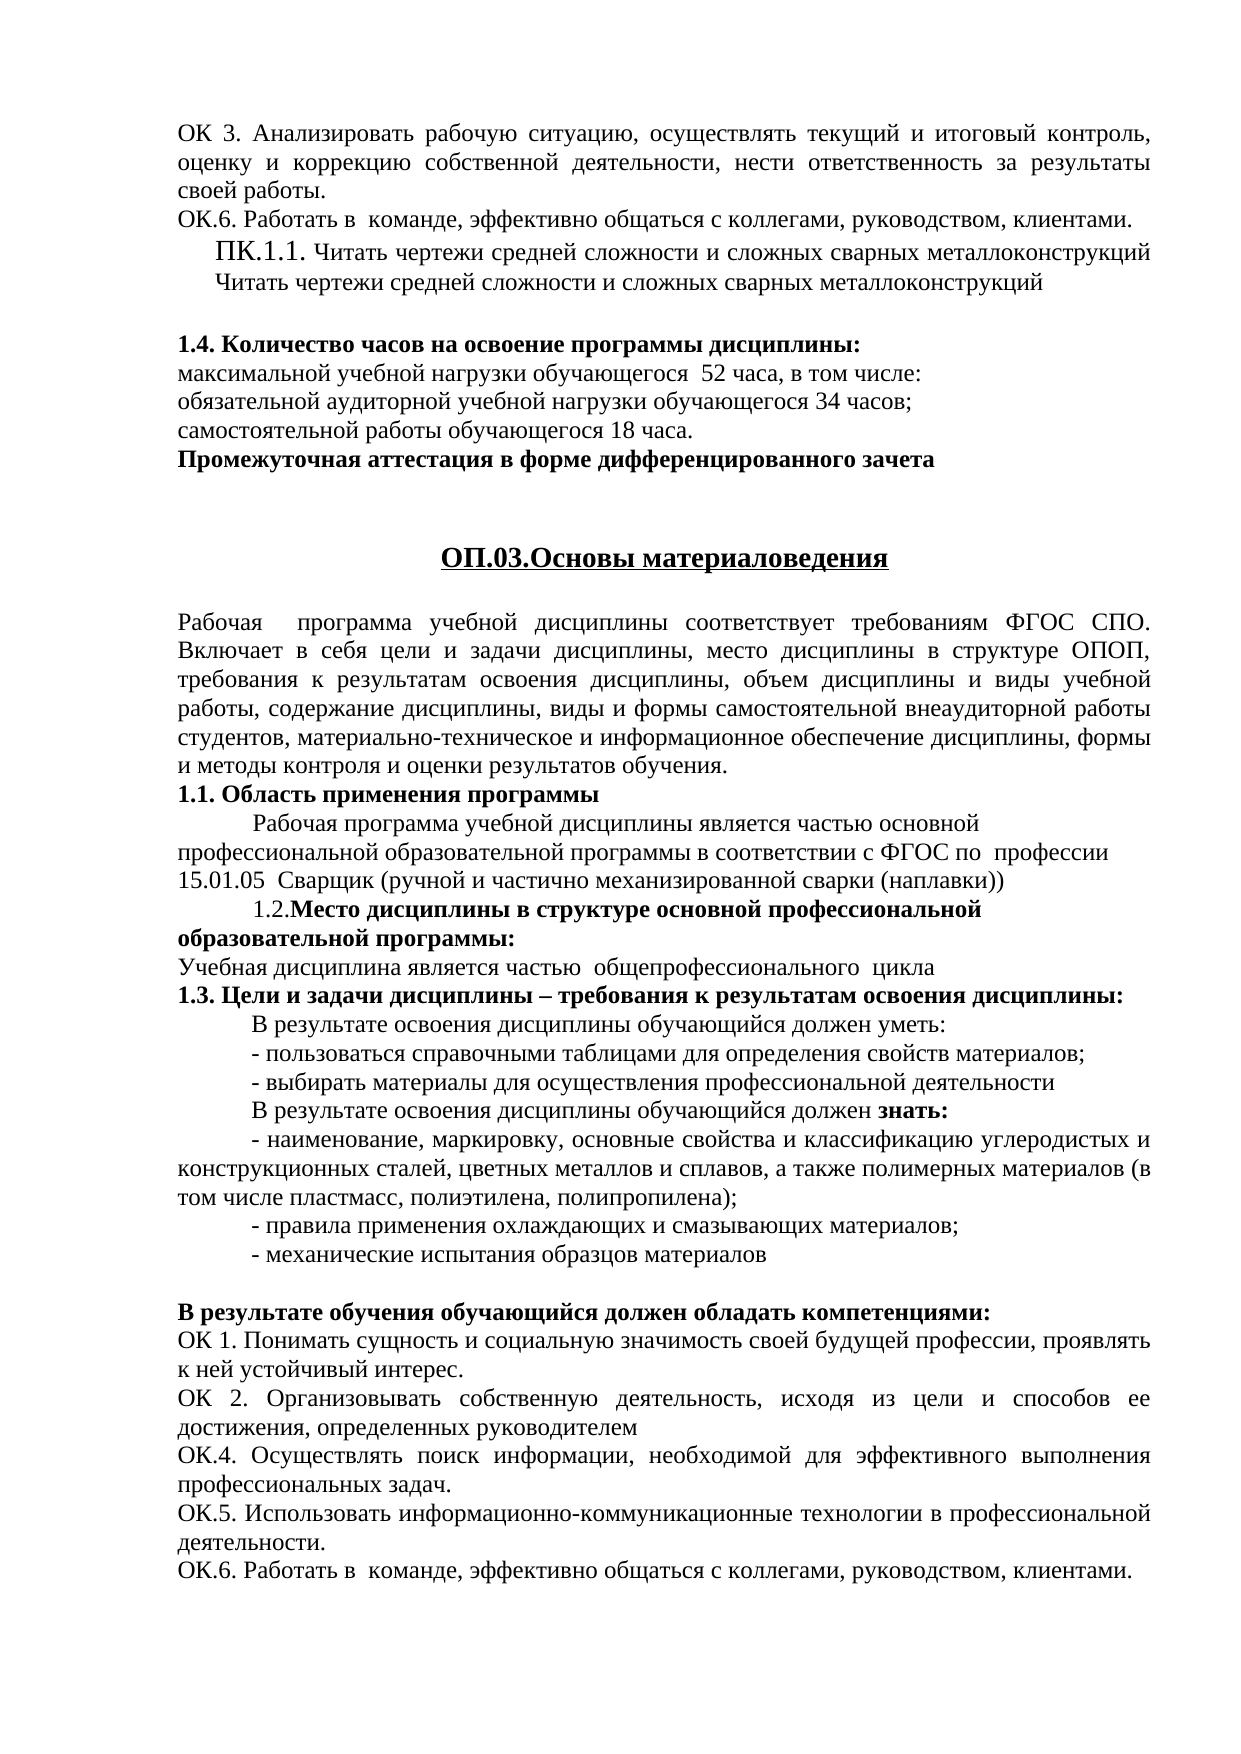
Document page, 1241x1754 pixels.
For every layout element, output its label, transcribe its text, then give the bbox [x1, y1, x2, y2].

text В результате освоения дисциплины обучающийся должен знать: [177, 1096, 1152, 1124]
text ОК.4. Осуществлять поиск информации, необходимой для эффективного выполнения профессиональных задач. [177, 1441, 1152, 1498]
text - наименование, маркировку, основные свойства и классификацию углеродистых и конструкционных сталей, цветных металлов и сплавов, а также полимерных материалов (в том числе пластмасс, полиэтилена, полипропилена); [177, 1124, 1152, 1211]
text ОК.6. Работать в команде, эффективно общаться с коллегами, руководством, клиентами. [177, 1556, 1152, 1584]
text обязательной аудиторной учебной нагрузки обучающегося 34 часов; [177, 386, 1152, 415]
text самостоятельной работы обучающегося 18 часа. [177, 415, 1152, 444]
text Промежуточная аттестация в форме дифференцированного зачета [177, 444, 1152, 473]
text - правила применения охлаждающих и смазывающих материалов; [177, 1211, 1152, 1239]
text - выбирать материалы для осуществления профессиональной деятельности [177, 1067, 1152, 1096]
text 1.2.Место дисциплины в структуре основной профессиональной образовательной программы: [177, 894, 1152, 952]
text ОК 2. Организовывать собственную деятельность, исходя из цели и способов ее достижения, определенных руководителем [177, 1383, 1152, 1441]
text ОП.03.Основы материаловедения [177, 540, 1152, 573]
text максимальной учебной нагрузки обучающегося 52 часа, в том числе: [177, 358, 1152, 386]
text 1.1. Область применения программы [177, 779, 1171, 808]
text В результате освоения дисциплины обучающийся должен уметь: [177, 1009, 1152, 1038]
text ПК.1.1. Читать чертежи средней сложности и сложных сварных металлоконструкций Читать чертежи средней сложности и сложных сварных металлоконструкций [215, 233, 1152, 295]
text ОК 3. Анализировать рабочую ситуацию, осуществлять текущий и итоговый контроль, оценку и коррекцию собственной деятельности, нести ответственность за результаты своей работы. [177, 118, 1152, 204]
text - пользоваться справочными таблицами для определения свойств материалов; [177, 1038, 1152, 1067]
text Рабочая программа учебной дисциплины является частью основной профессиональной образовательной программы в соответствии с ФГОС по профессии 15.01.05 Сварщик (ручной и частично механизированной сварки (наплавки)) [177, 808, 1152, 894]
text 1.4. Количество часов на освоение программы дисциплины: [177, 329, 1152, 358]
text В результате обучения обучающийся должен обладать компетенциями: [177, 1297, 1152, 1326]
text Рабочая программа учебной дисциплины соответствует требованиям ФГОС СПО. Включает в себя цели и задачи дисциплины, место дисциплины в структуре ОПОП, требования к результатам освоения дисциплины, объем дисциплины и виды учебной работы, содержание дисциплины, виды и формы самостоятельной внеаудиторной работы студентов, материально-техническое и информационное обеспечение дисциплины, формы и методы контроля и оценки результатов обучения. [177, 607, 1152, 779]
text ОК.6. Работать в команде, эффективно общаться с коллегами, руководством, клиентами. [177, 204, 1152, 233]
text ОК.5. Использовать информационно-коммуникационные технологии в профессиональной деятельности. [177, 1498, 1152, 1556]
text 1.3. Цели и задачи дисциплины – требования к результатам освоения дисциплины: [177, 981, 1152, 1009]
text - механические испытания образцов материалов [177, 1239, 1152, 1268]
text ОК 1. Понимать сущность и социальную значимость своей будущей профессии, проявлять к ней устойчивый интерес. [177, 1326, 1152, 1383]
text Учебная дисциплина является частью общепрофессионального цикла [177, 952, 1171, 981]
